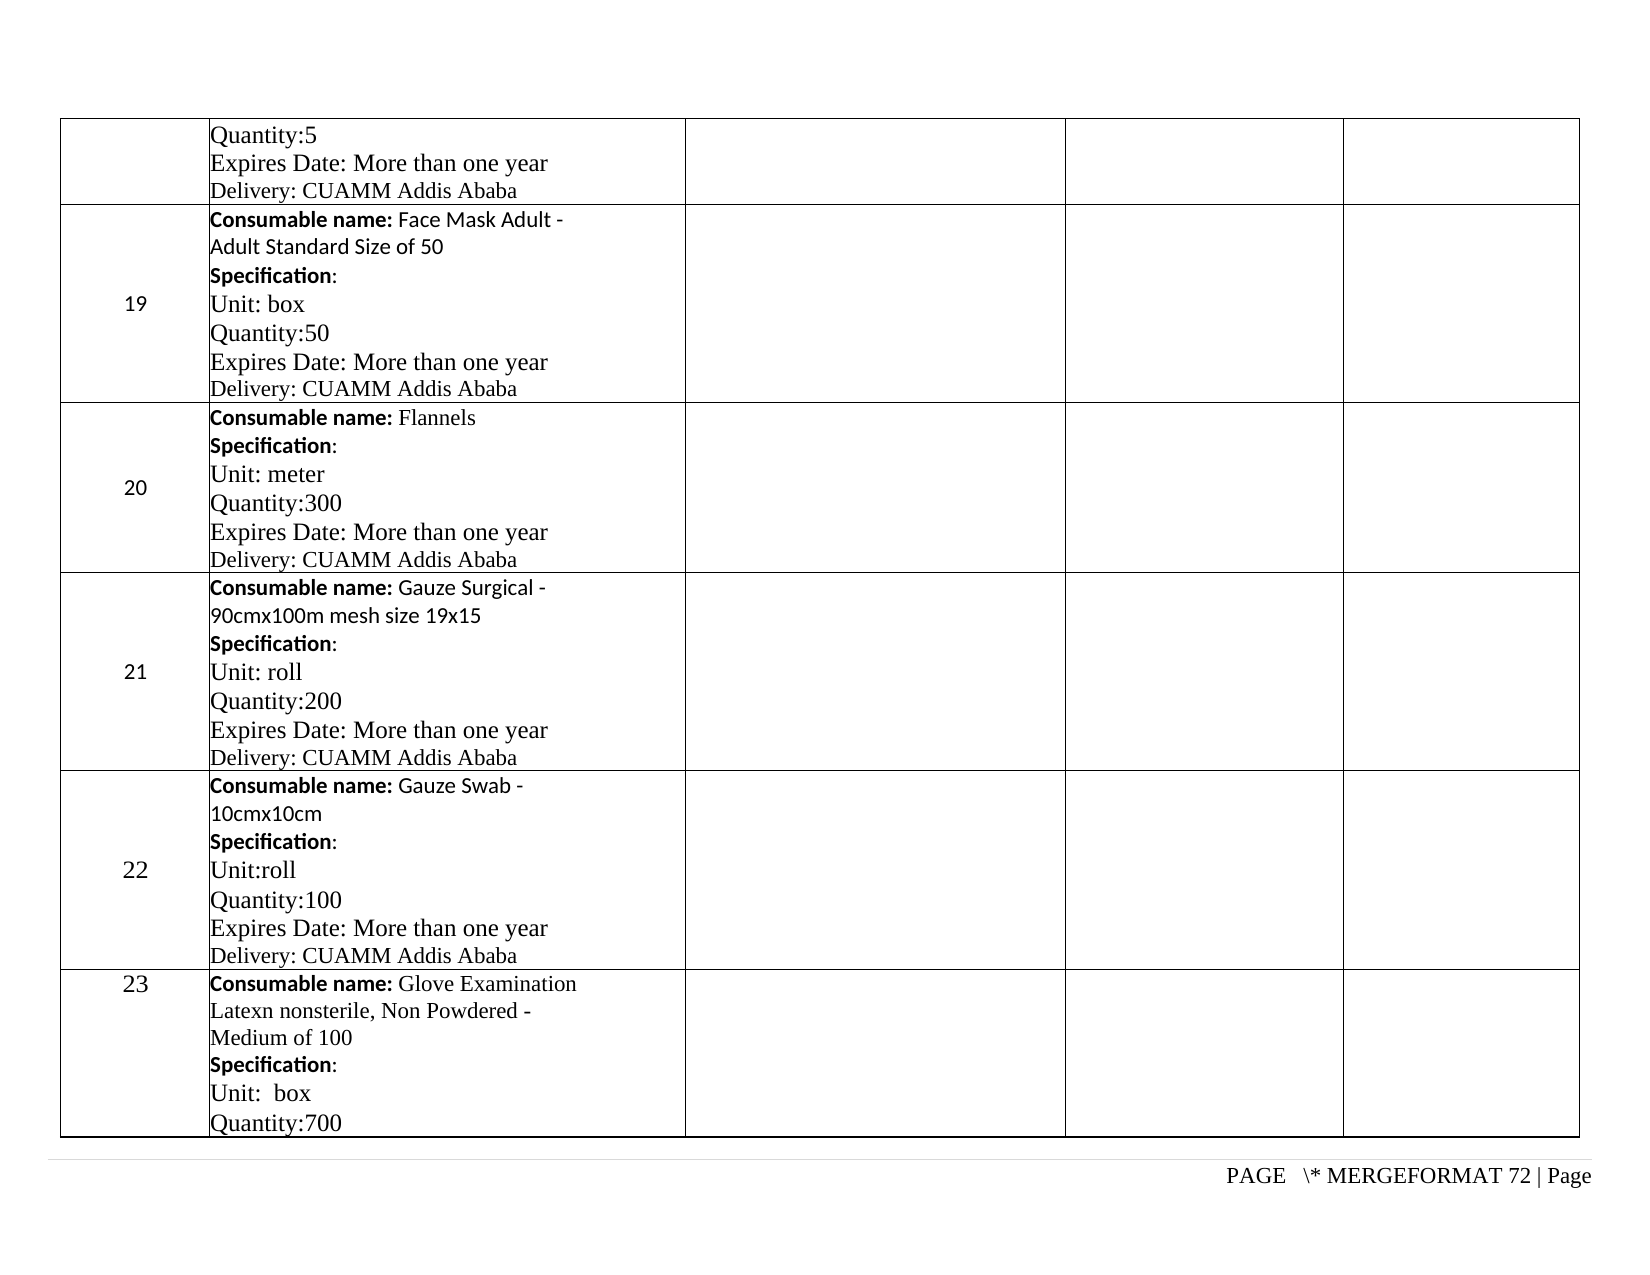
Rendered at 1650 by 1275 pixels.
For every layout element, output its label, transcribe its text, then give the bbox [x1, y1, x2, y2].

table_cell [686, 403, 1065, 572]
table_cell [210, 119, 685, 204]
table_cell Consumable name: Gauze Swab - 10cmx10cm Specification: Unit:roll Quantity:100 Expires Date: More than one year Delivery: CUAMM Addis Ababa [210, 771, 685, 968]
table_cell 21 [61, 573, 209, 770]
table_cell [1066, 205, 1343, 402]
table_cell Consumable name: Face Mask Adult - Adult Standard Size of 50 Specification: Unit: box Quantity:50 Expires Date: More than one year Delivery: CUAMM Addis Ababa [210, 205, 685, 402]
table_cell [686, 970, 1065, 1136]
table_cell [210, 970, 685, 1136]
table_cell [686, 771, 1065, 968]
table_cell 22 [61, 771, 209, 968]
table_cell [1344, 205, 1579, 402]
table_cell [1066, 403, 1343, 572]
table_cell [1344, 403, 1579, 572]
table_cell [1066, 573, 1343, 770]
table_cell [1066, 970, 1343, 1136]
table_cell [1344, 771, 1579, 968]
table_cell Consumable name: Gauze Surgical -90cmx100m mesh size 19x15 Specification: Unit: roll Quantity:200 Expires Date: More than one year Delivery: CUAMM Addis Ababa [210, 573, 685, 770]
table_cell 20 [61, 403, 209, 572]
table_cell 23 [61, 970, 209, 1136]
table_cell [1344, 970, 1579, 1136]
table_cell 19 [61, 205, 209, 402]
table_cell [686, 119, 1065, 204]
table_cell [1066, 771, 1343, 968]
table_cell [686, 205, 1065, 402]
table_cell 18 [61, 119, 209, 204]
table_cell Consumable name: Flannels Specification: Unit: meter Quantity:300 Expires Date: More than one year Delivery: CUAMM Addis Ababa [210, 403, 685, 572]
table_cell [1066, 119, 1343, 204]
table_cell [1344, 119, 1579, 204]
table_cell [686, 573, 1065, 770]
table_cell [1344, 573, 1579, 770]
